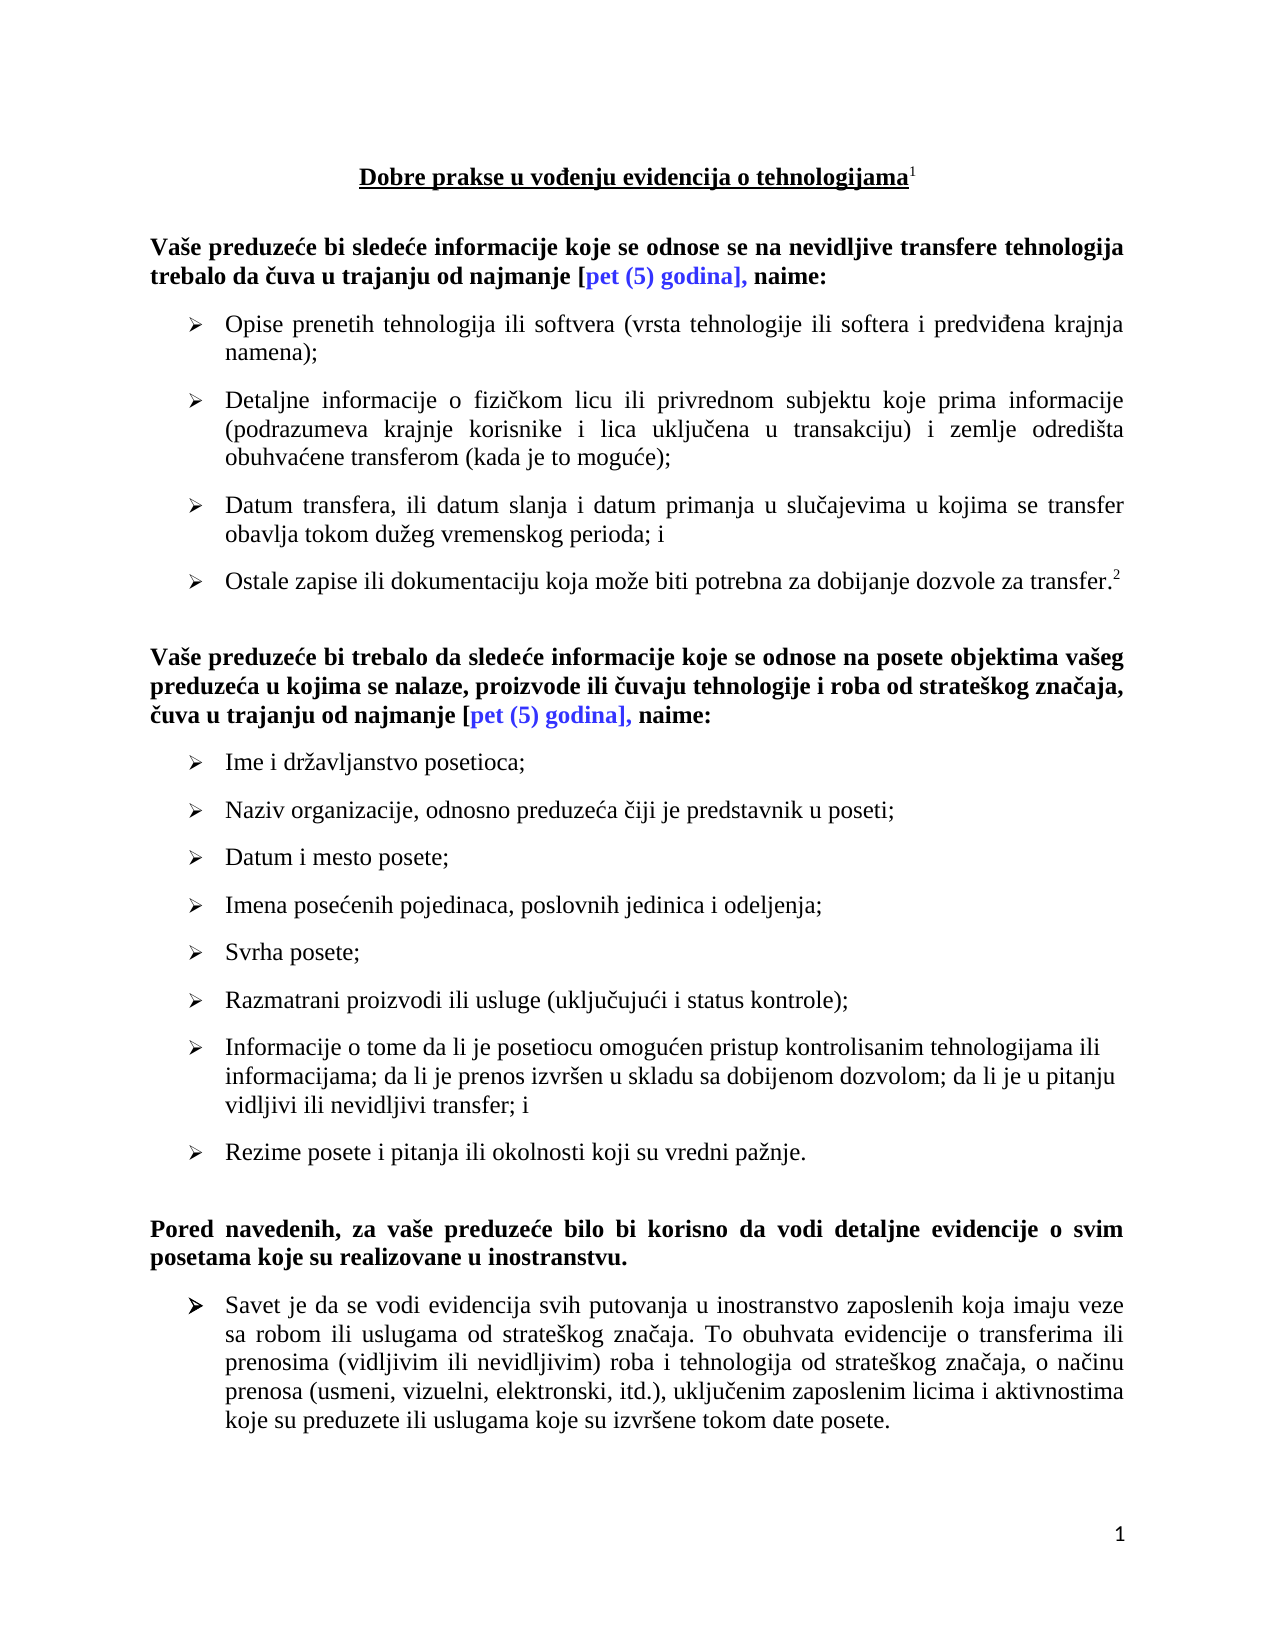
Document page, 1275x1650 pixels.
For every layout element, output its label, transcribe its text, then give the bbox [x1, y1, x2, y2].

list Naziv organizacije, odnosno preduzeća čiji je predstavnik u poseti; [187, 795, 1125, 824]
list Svrha posete; [187, 937, 1125, 966]
list Opise prenetih tehnologija ili softvera (vrsta tehnologije ili softera i predviđena krajnja namena); [187, 309, 1125, 366]
list Datum transfera, ili datum slanja i datum primanja u slučajevima u kojima se transfer obavlja tokom dužeg vremenskog perioda; i [187, 490, 1125, 547]
list Ime i državljanstvo posetioca; [187, 747, 1125, 776]
text Vaše preduzeće bi sledeće informacije koje se odnose se na nevidljive transfere tehnologija trebalo da čuva u trajanju od najmanje [pet (5) godina], naime: [150, 232, 1125, 290]
list Ostale zapise ili dokumentaciju koja može biti potrebna za dobijanje dozvole za transfer. [187, 566, 1125, 595]
list Detaljne informacije o fizičkom licu ili privrednom subjektu koje prima informacije (podrazumeva krajnje korisnike i lica uključena u transakciju) i zemlje odredišta obuhvaćene transferom (kada je to moguće); [187, 385, 1125, 471]
text Vaše preduzeće bi trebalo da sledeće informacije koje se odnose na posete objektima vašeg preduzeća u kojima se nalaze, proizvode ili čuvaju tehnologije i roba od strateškog značaja, čuva u trajanju od najmanje [pet (5) godina], naime: [150, 642, 1125, 729]
list Rezime posete i pitanja ili okolnosti koji su vredni pažnje. [187, 1137, 1125, 1166]
list Razmatrani proizvodi ili usluge (uključujući i status kontrole); [187, 985, 1125, 1014]
list Informacije o tome da li je posetiocu omogućen pristup kontrolisanim tehnologijama ili informacijama; da li je prenos izvršen u skladu sa dobijenom dozvolom; da li je u pitanju vidljivi ili nevidljivi transfer; i [187, 1032, 1125, 1119]
text Dobre prakse u vođenju evidencija o tehnologijama [150, 162, 1125, 191]
text Pored navedenih, za vaše preduzeće bilo bi korisno da vodi detaljne evidencije o svim posetama koje su realizovane u inostranstvu. [150, 1214, 1125, 1271]
list Savet je da se vodi evidencija svih putovanja u inostranstvo zaposlenih koja imaju veze sa robom ili uslugama od strateškog značaja. To obuhvata evidencije o transferima ili prenosima (vidljivim ili nevidljivim) roba i tehnologija od strateškog značaja, o načinu prenosa (usmeni, vizuelni, elektronski, itd.), uključenim zaposlenim licima i aktivnostima koje su preduzete ili uslugama koje su izvršene tokom date posete. [187, 1290, 1125, 1434]
list Datum i mesto posete; [187, 842, 1125, 871]
list Imena posećenih pojedinaca, poslovnih jedinica i odeljenja; [187, 890, 1125, 919]
